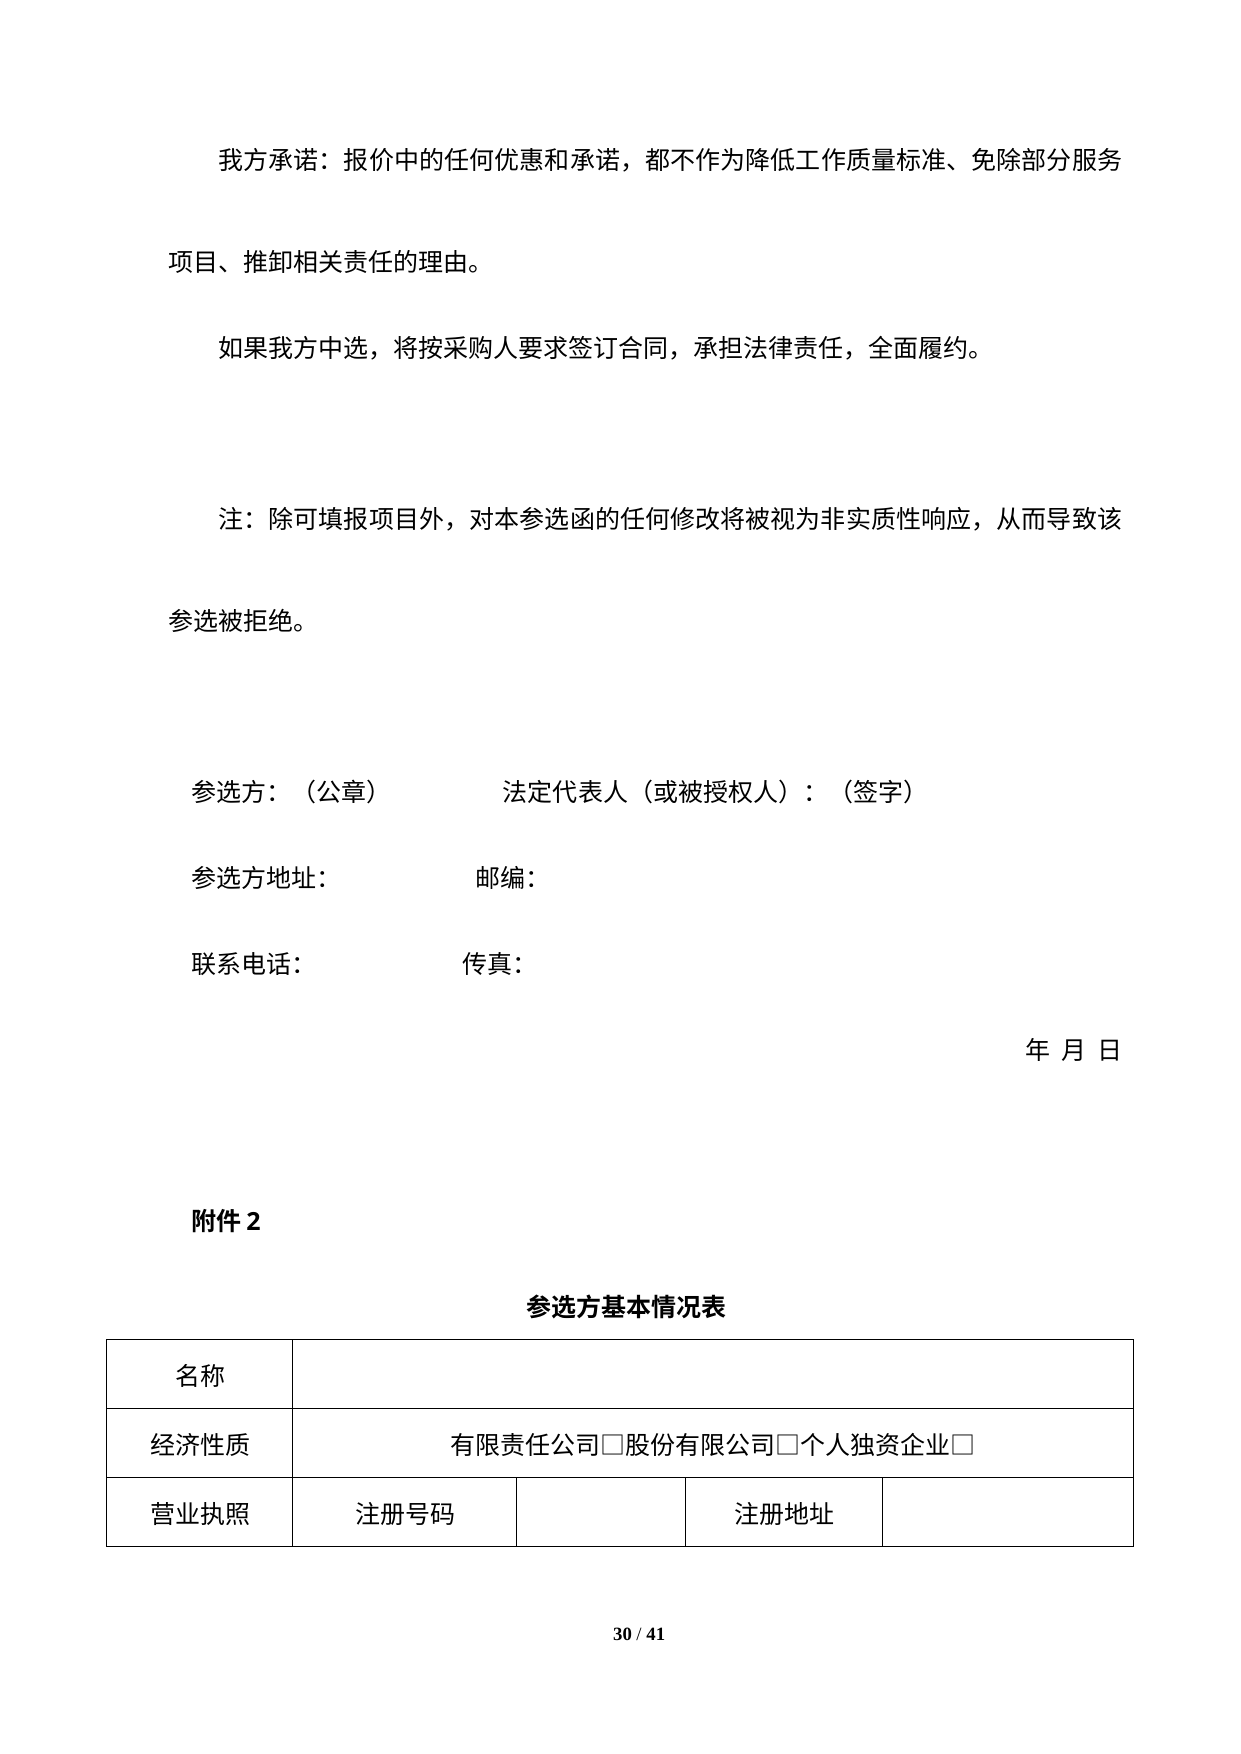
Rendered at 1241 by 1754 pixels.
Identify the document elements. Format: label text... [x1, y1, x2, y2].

text 参选方：（公章） 法定代表人（或被授权人）：（签字） [141, 756, 1122, 824]
text 联系电话： 传真： [141, 928, 1122, 996]
text 年 月 日 [141, 1014, 1122, 1082]
table_cell 注册号码 [293, 1478, 516, 1546]
table_header 名称 [107, 1340, 292, 1408]
table_header [293, 1340, 1133, 1408]
text 附件2 [141, 1185, 1122, 1253]
text 参选方地址： 邮编： [141, 842, 1122, 910]
table_cell 营业执照 （总公司） [107, 1478, 292, 1546]
table_cell [517, 1478, 685, 1546]
table_cell 有限责任公司□股份有限公司□个人独资企业□ [293, 1409, 1133, 1477]
text 注：除可填报项目外，对本参选函的任何修改将被视为非实质性响应，从而导致该参选被拒绝。 [168, 483, 1122, 653]
table_cell 注册地址 [686, 1478, 882, 1546]
text 我方承诺：报价中的任何优惠和承诺，都不作为降低工作质量标准、免除部分服务项目、推卸相关责任的理由。 [168, 125, 1122, 294]
text 参选方基本情况表 [141, 1271, 1122, 1339]
table_cell [883, 1478, 1133, 1546]
table_cell 经济性质 [107, 1409, 292, 1477]
text 如果我方中选，将按采购人要求签订合同，承担法律责任，全面履约。 [168, 313, 1122, 381]
